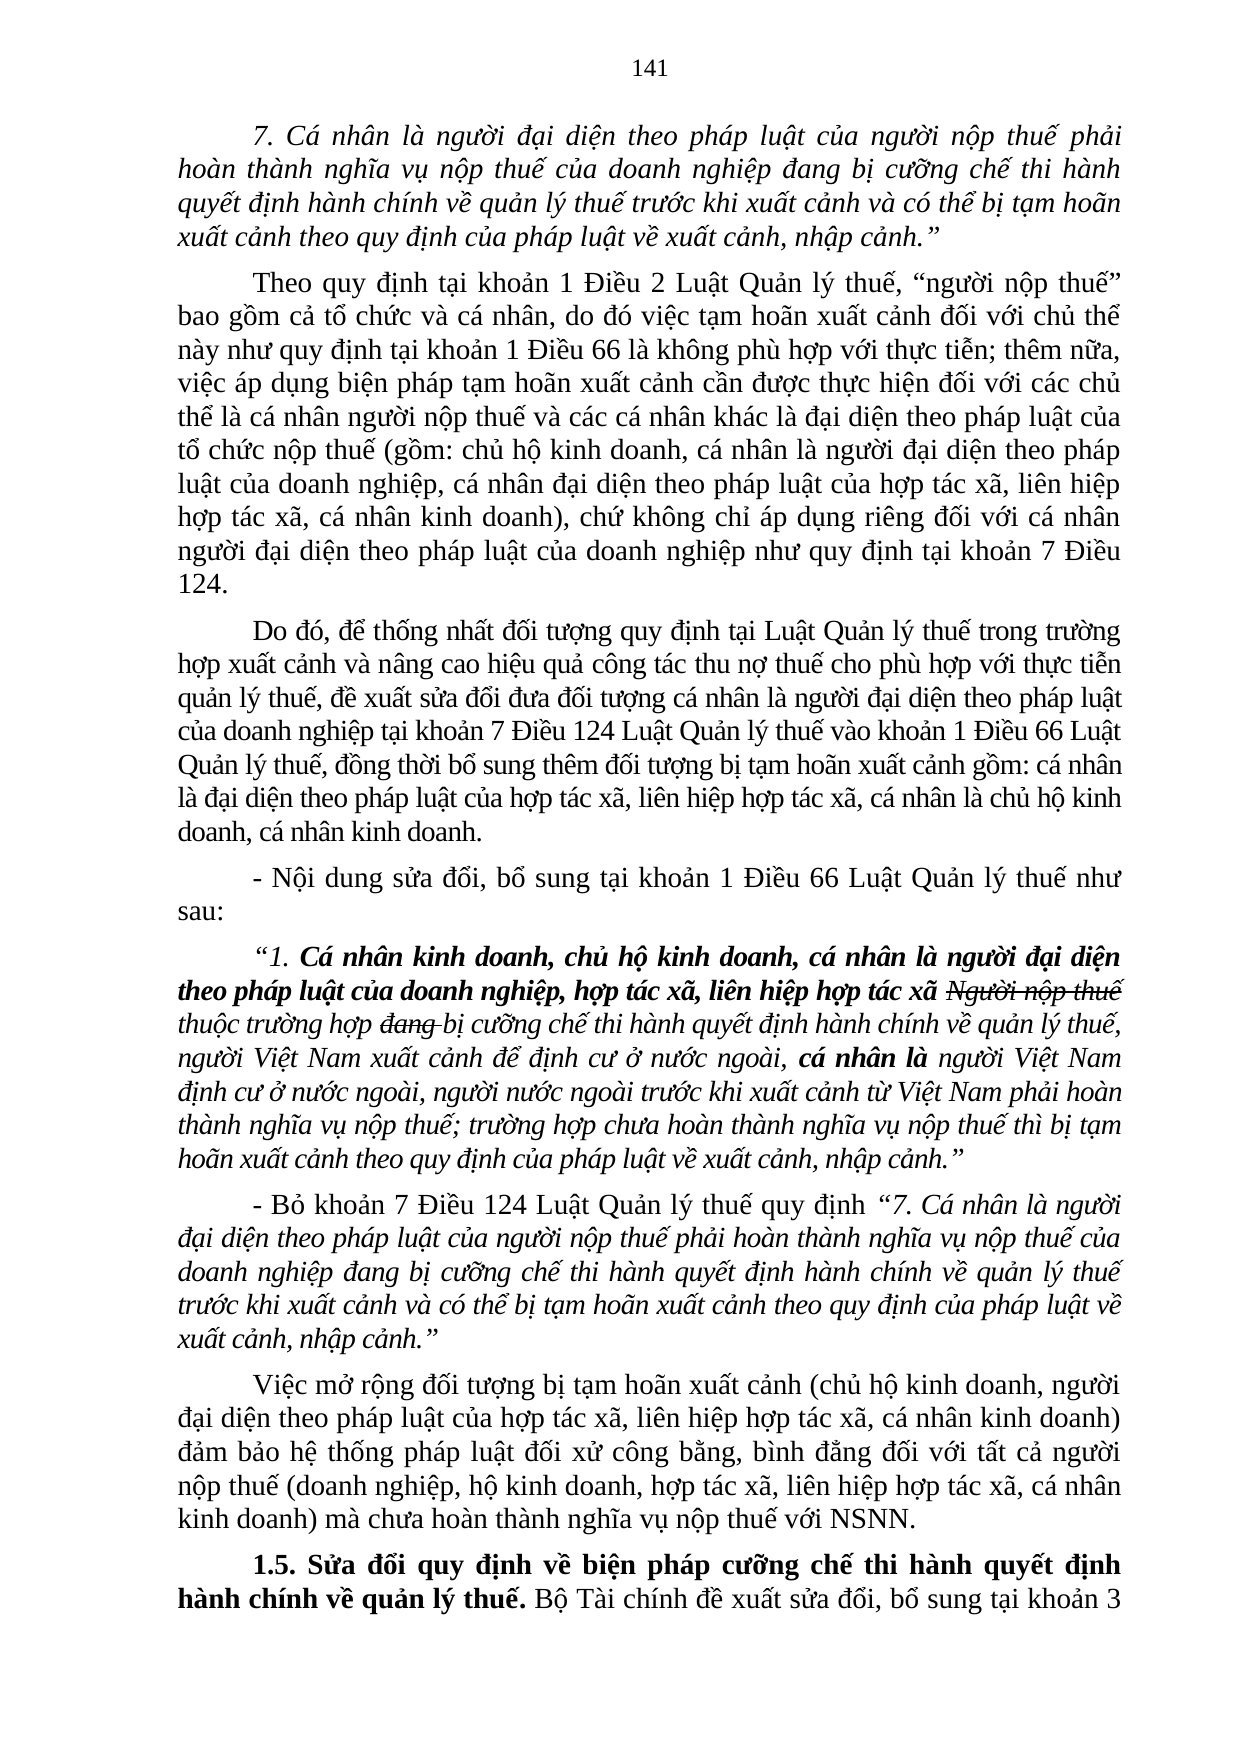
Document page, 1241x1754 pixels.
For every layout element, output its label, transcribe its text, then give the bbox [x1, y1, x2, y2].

text Do đó, để thống nhất đối tượng quy định tại Luật Quản lý thuế trong trường hợp xuất cảnh và nâng cao hiệu quả công tác thu nợ thuế cho phù hợp với thực tiễn quản lý thuế, đề xuất sửa đổi đưa đối tượng cá nhân là người đại diện theo pháp luật của doanh nghiệp tại khoản 7 Điều 124 Luật Quản lý thuế vào khoản 1 Điều 66 Luật Quản lý thuế, đồng thời bổ sung thêm đối tượng bị tạm hoãn xuất cảnh gồm: cá nhân là đại diện theo pháp luật của hợp tác xã, liên hiệp hợp tác xã, cá nhân là chủ hộ kinh doanh, cá nhân kinh doanh. [177, 613, 1122, 847]
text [177, 1547, 1122, 1614]
text - Nội dung sửa đổi, bổ sung tại khoản 1 Điều 66 Luật Quản lý thuế như sau: [177, 860, 1122, 927]
text - Bỏ khoản 7 Điều 124 Luật Quản lý thuế quy định “7. Cá nhân là người đại diện theo pháp luật của người nộp thuế phải hoàn thành nghĩa vụ nộp thuế của doanh nghiệp đang bị cưỡng chế thi hành quyết định hành chính về quản lý thuế trước khi xuất cảnh và có thể bị tạm hoãn xuất cảnh theo quy định của pháp luật về xuất cảnh, nhập cảnh.” [177, 1187, 1122, 1354]
text Việc mở rộng đối tượng bị tạm hoãn xuất cảnh (chủ hộ kinh doanh, người đại diện theo pháp luật của hợp tác xã, liên hiệp hợp tác xã, cá nhân kinh doanh) đảm bảo hệ thống pháp luật đối xử công bằng, bình đẳng đối với tất cả người nộp thuế (doanh nghiệp, hộ kinh doanh, hợp tác xã, liên hiệp hợp tác xã, cá nhân kinh doanh) mà chưa hoàn thành nghĩa vụ nộp thuế với NSNN. [177, 1367, 1122, 1535]
text “1. Cá nhân kinh doanh, chủ hộ kinh doanh, cá nhân là người đại diện theo pháp luật của doanh nghiệp, hợp tác xã, liên hiệp hợp tác xã Người nộp thuế thuộc trường hợp đang bị cưỡng chế thi hành quyết định hành chính về quản lý thuế, người Việt Nam xuất cảnh để định cư ở nước ngoài, cá nhân là người Việt Nam định cư ở nước ngoài, người nước ngoài trước khi xuất cảnh từ Việt Nam phải hoàn thành nghĩa vụ nộp thuế; trường hợp chưa hoàn thành nghĩa vụ nộp thuế thì bị tạm hoãn xuất cảnh theo quy định của pháp luật về xuất cảnh, nhập cảnh.” [177, 939, 1122, 1174]
text Theo quy định tại khoản 1 Điều 2 Luật Quản lý thuế, “người nộp thuế” bao gồm cả tổ chức và cá nhân, do đó việc tạm hoãn xuất cảnh đối với chủ thể này như quy định tại khoản 1 Điều 66 là không phù hợp với thực tiễn; thêm nữa, việc áp dụng biện pháp tạm hoãn xuất cảnh cần được thực hiện đối với các chủ thể là cá nhân người nộp thuế và các cá nhân khác là đại diện theo pháp luật của tổ chức nộp thuế (gồm: chủ hộ kinh doanh, cá nhân là người đại diện theo pháp luật của doanh nghiệp, cá nhân đại diện theo pháp luật của hợp tác xã, liên hiệp hợp tác xã, cá nhân kinh doanh), chứ không chỉ áp dụng riêng đối với cá nhân người đại diện theo pháp luật của doanh nghiệp như quy định tại khoản 7 Điều 124. [177, 265, 1122, 600]
text 7. Cá nhân là người đại diện theo pháp luật của người nộp thuế phải hoàn thành nghĩa vụ nộp thuế của doanh nghiệp đang bị cưỡng chế thi hành quyết định hành chính về quản lý thuế trước khi xuất cảnh và có thể bị tạm hoãn xuất cảnh theo quy định của pháp luật về xuất cảnh, nhập cảnh.” [177, 118, 1122, 252]
